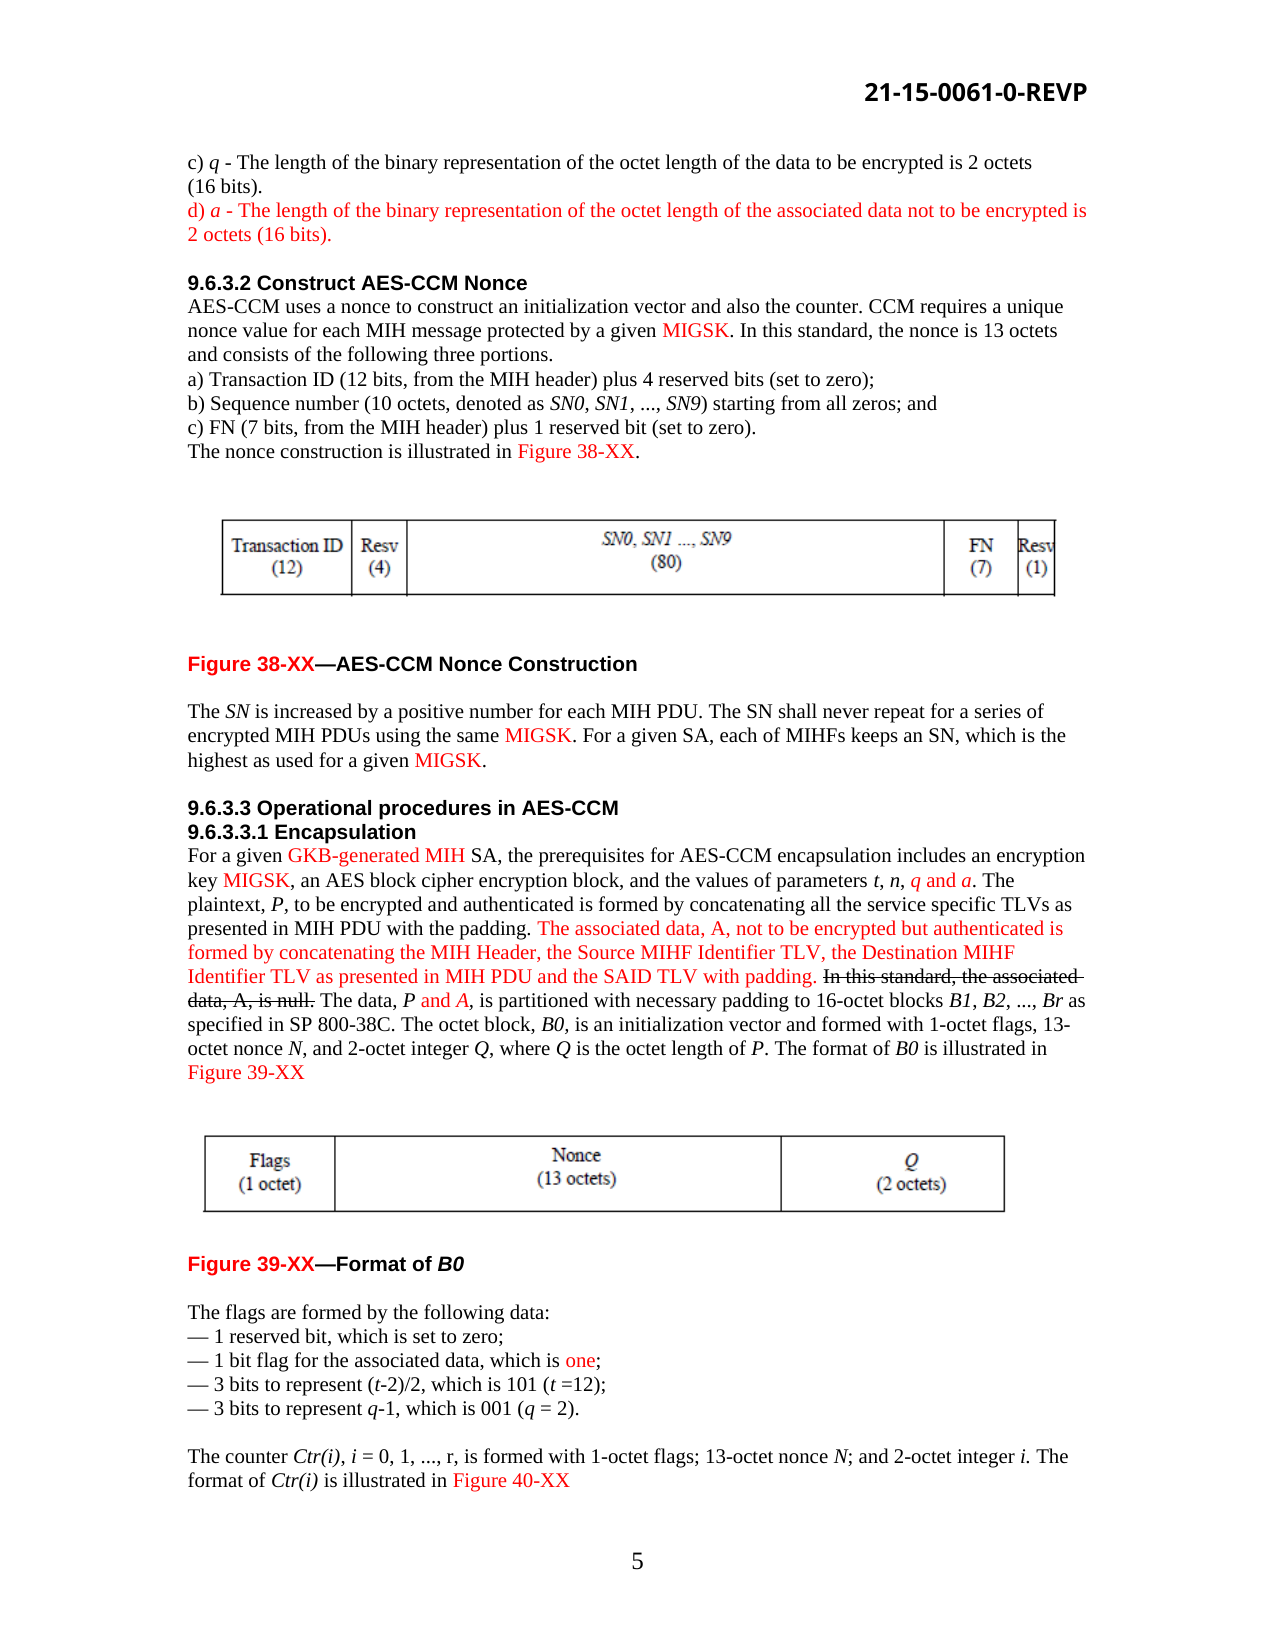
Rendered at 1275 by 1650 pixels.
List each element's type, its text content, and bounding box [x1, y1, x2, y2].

text 9.6.3.3.1 Encapsulation [187, 819, 1087, 843]
text Figure 39-XX—Format of B0 [187, 1252, 1087, 1276]
text (16 bits). [187, 174, 1087, 198]
text For a given GKB-generated MIH SA, the prerequisites for AES-CCM encapsulation includes an encryption key MIGSK, an AES block cipher encryption block, and the values of parameters t, n, q and a. The plaintext, P, to be encrypted and authenticated is formed by concatenating all the service specific TLVs as presented in MIH PDU with the padding. The associated data, A, not to be encrypted but authenticated is formed by concatenating the MIH Header, the Source MIHF Identifier TLV, the Destination MIHF Identifier TLV as presented in MIH PDU and the SAID TLV with padding. In this standard, the associated data, A, is null. The data, P and A, is partitioned with necessary padding to 16-octet blocks B1, B2, ..., Br as specified in SP 800-38C. The octet block, B0, is an initialization vector and formed with 1-octet flags, 13-octet nonce N, and 2-octet integer Q, where Q is the octet length of P. The format of B0 is illustrated in Figure 39-XX [187, 843, 1087, 1084]
text 9.6.3.3 Operational procedures in AES-CCM [187, 796, 1087, 819]
text format of Ctr(i) is illustrated in Figure 40-XX [187, 1468, 1087, 1492]
text — 3 bits to represent (t-2)/2, which is 101 (t =12); [187, 1372, 1087, 1396]
text c) FN (7 bits, from the MIH header) plus 1 reserved bit (set to zero). [187, 414, 1087, 439]
text Figure 38-XX—AES-CCM Nonce Construction [187, 651, 1087, 675]
text b) Sequence number (10 octets, denoted as SN0, SN1, ..., SN9) starting from all zeros; and [187, 391, 1087, 414]
text 9.6.3.2 Construct AES-CCM Nonce [187, 270, 1087, 294]
text — 1 bit flag for the associated data, which is one; [187, 1348, 1087, 1372]
text The flags are formed by the following data: [187, 1300, 1087, 1324]
text d) a - The length of the binary representation of the octet length of the associated data not to be encrypted is 2 octets (16 bits). [187, 198, 1087, 246]
text a) Transaction ID (12 bits, from the MIH header) plus 4 reserved bits (set to zero); [187, 366, 1087, 391]
text The SN is increased by a positive number for each MIH PDU. The SN shall never repeat for a series of [187, 699, 1087, 723]
text nonce value for each MIH message protected by a given MIGSK. In this standard, the nonce is 13 octets and consists of the following three portions. [187, 318, 1087, 366]
text The counter Ctr(i), i = 0, 1, ..., r, is formed with 1-octet flags; 13-octet nonce N; and 2-octet integer i. The [187, 1444, 1087, 1468]
text — 1 reserved bit, which is set to zero; [187, 1324, 1087, 1348]
text highest as used for a given MIGSK. [187, 747, 1087, 772]
text c) q - The length of the binary representation of the octet length of the data to be encrypted is 2 octets [187, 150, 1087, 174]
text encrypted MIH PDUs using the same MIGSK. For a given SA, each of MIHFs keeps an SN, which is the [187, 723, 1087, 747]
text The nonce construction is illustrated in Figure 38-XX. [187, 439, 1087, 463]
text — 3 bits to represent q-1, which is 001 (q = 2). [187, 1396, 1087, 1420]
text AES-CCM uses a nonce to construct an initialization vector and also the counter. CCM requires a unique [187, 294, 1087, 318]
